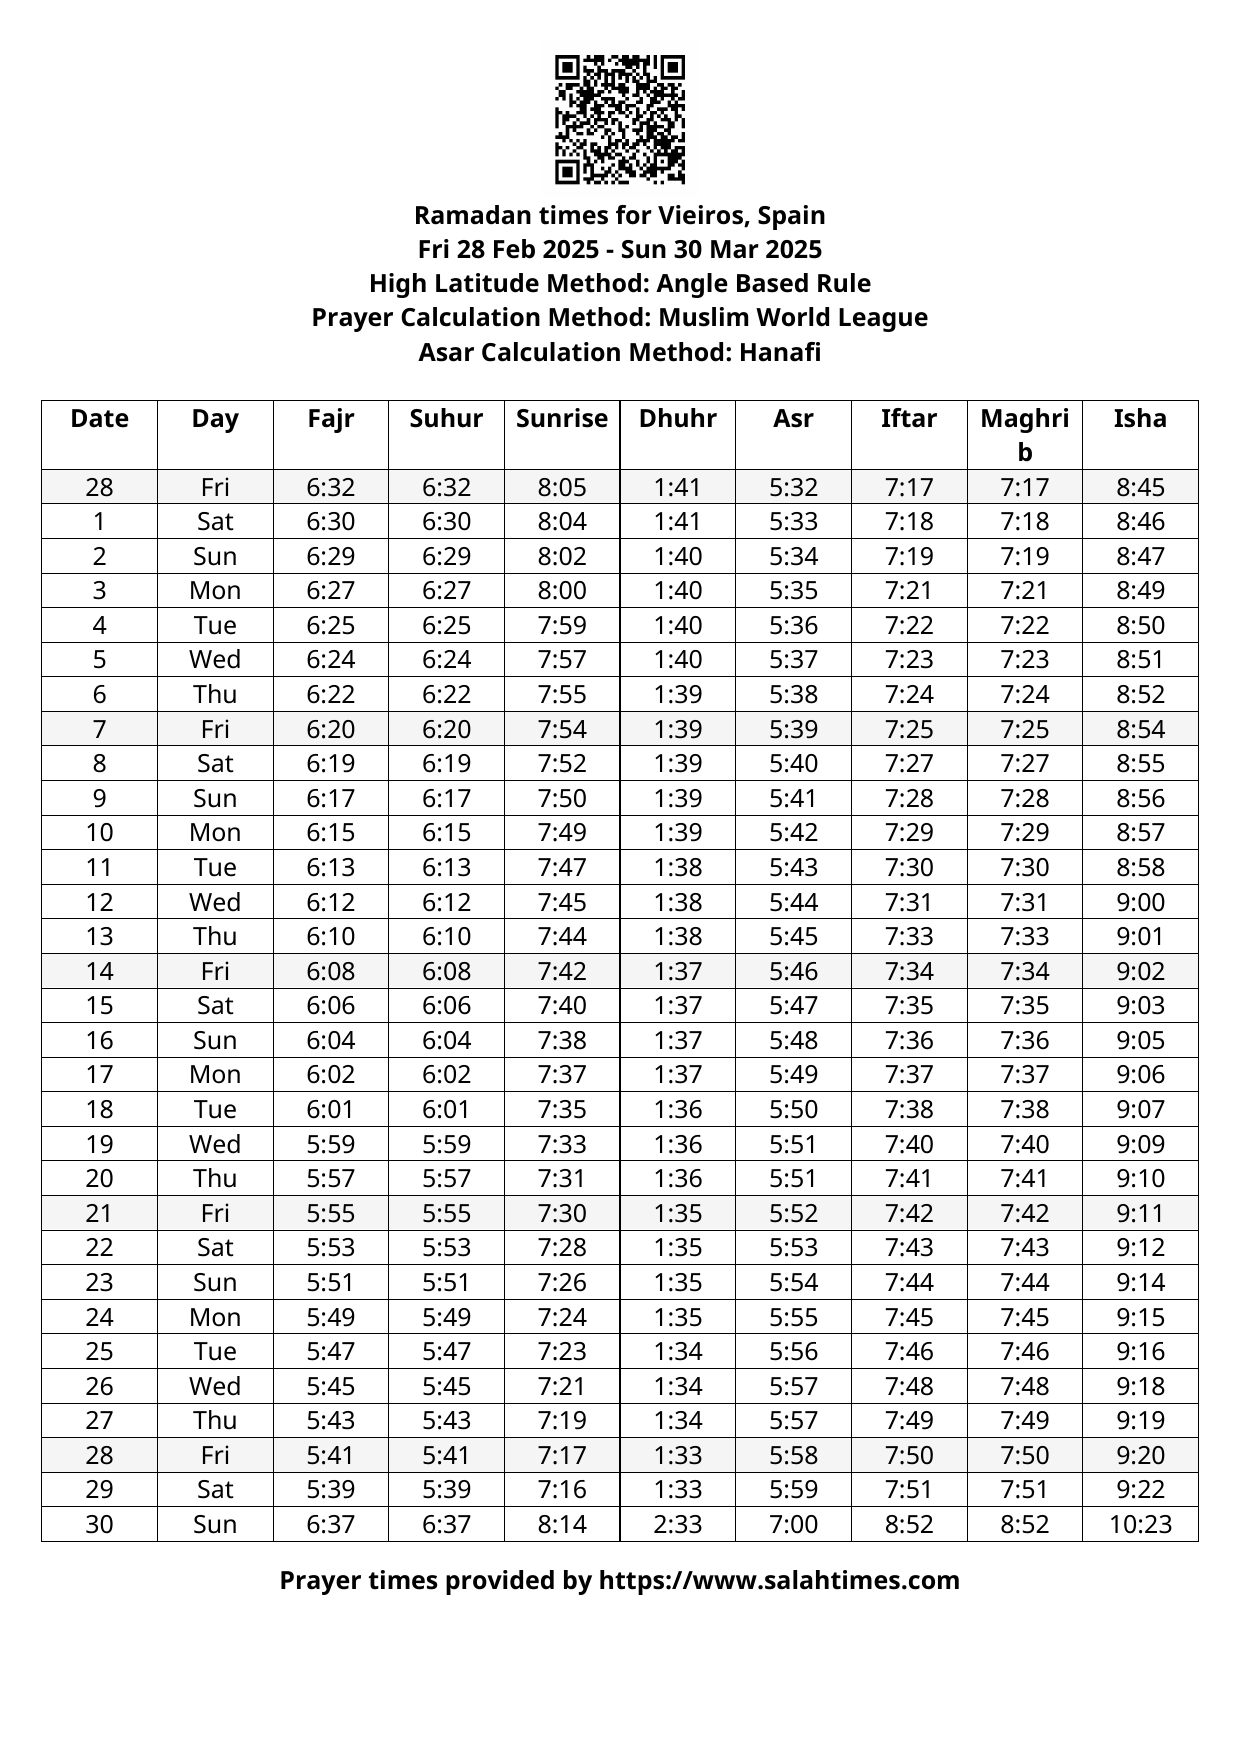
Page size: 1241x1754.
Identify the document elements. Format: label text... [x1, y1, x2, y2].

table_cell 6:10 [389, 919, 504, 953]
table_cell 7:25 [968, 712, 1082, 745]
table_cell 6:01 [389, 1092, 504, 1126]
table_cell 5:43 [736, 850, 851, 884]
text Fri 28 Feb 2025 - Sun 30 Mar 2025 [42, 232, 1198, 266]
table_cell 5:53 [389, 1231, 504, 1264]
table_cell 7:44 [505, 919, 619, 953]
table_cell Wed [158, 1369, 273, 1402]
table_cell 6:02 [274, 1058, 388, 1091]
table_cell 7:44 [968, 1265, 1082, 1299]
table_cell 5:48 [736, 1023, 851, 1057]
table_cell 7:38 [852, 1092, 967, 1126]
table_cell 6:12 [389, 885, 504, 918]
table_cell 7:33 [505, 1127, 619, 1160]
table_cell 7:42 [852, 1196, 967, 1229]
table_cell 1:39 [621, 746, 735, 780]
table_header Isha [1083, 401, 1198, 469]
text Ramadan times for Vieiros, Spain [42, 198, 1198, 232]
table_cell 1:39 [621, 677, 735, 711]
table_cell 7:35 [968, 989, 1082, 1022]
table_cell 7:30 [968, 850, 1082, 884]
table_cell 7:42 [968, 1196, 1082, 1229]
table_cell 7:48 [968, 1369, 1082, 1402]
table_cell 5:35 [736, 574, 851, 607]
table_cell 1:37 [621, 954, 735, 987]
table_cell 9:00 [1083, 885, 1198, 918]
table_cell 7:18 [968, 504, 1082, 538]
table_cell 1:40 [621, 608, 735, 642]
table_cell Mon [158, 574, 273, 607]
table_cell 5:44 [736, 885, 851, 918]
table_cell Wed [158, 1127, 273, 1160]
table_cell 23 [42, 1265, 157, 1299]
table_cell 5:55 [274, 1196, 388, 1229]
table_cell 9:06 [1083, 1058, 1198, 1091]
table_cell 5:51 [274, 1265, 388, 1299]
table_cell 7:23 [505, 1334, 619, 1368]
table_cell 7:59 [505, 608, 619, 642]
table_cell 13 [42, 919, 157, 953]
table_cell 3 [42, 574, 157, 607]
table_cell 6:08 [389, 954, 504, 987]
table_cell 26 [42, 1369, 157, 1402]
table_cell 8:52 [852, 1507, 967, 1541]
table_cell Mon [158, 1058, 273, 1091]
table_cell 6:22 [274, 677, 388, 711]
table_cell 5:45 [274, 1369, 388, 1402]
table_cell Sun [158, 539, 273, 572]
table_cell Wed [158, 643, 273, 676]
table_cell 8:49 [1083, 574, 1198, 607]
table_cell 8:47 [1083, 539, 1198, 572]
table_cell 6:04 [274, 1023, 388, 1057]
table_cell 8:04 [505, 504, 619, 538]
table_cell 9:12 [1083, 1231, 1198, 1264]
table_cell 1:34 [621, 1369, 735, 1402]
table_cell 8:51 [1083, 643, 1198, 676]
table_cell 6:04 [389, 1023, 504, 1057]
table_cell 6:01 [274, 1092, 388, 1126]
text Prayer times provided by https://www.salahtimes.com [42, 1563, 1198, 1597]
table_cell 7:57 [505, 643, 619, 676]
table_cell 5:45 [389, 1369, 504, 1402]
table_header Dhuhr [621, 401, 735, 469]
table_cell 7:18 [852, 504, 967, 538]
table_cell 5:53 [274, 1231, 388, 1264]
table_cell Mon [158, 1300, 273, 1333]
table_cell 1:34 [621, 1334, 735, 1368]
table_cell 5:32 [736, 470, 851, 503]
table_cell 5:46 [736, 954, 851, 987]
table_cell 7:45 [852, 1300, 967, 1333]
table_cell 28 [42, 1438, 157, 1472]
table_cell 7:51 [968, 1473, 1082, 1506]
table_cell 5:47 [389, 1334, 504, 1368]
table_cell Sat [158, 1473, 273, 1506]
table_cell Wed [158, 885, 273, 918]
table_cell 7:40 [852, 1127, 967, 1160]
table_cell Fri [158, 712, 273, 745]
table_cell 2 [42, 539, 157, 572]
table_cell 1:40 [621, 574, 735, 607]
table_cell 8:58 [1083, 850, 1198, 884]
table_cell 8:55 [1083, 746, 1198, 780]
table_cell 6:30 [389, 504, 504, 538]
table_cell 9:16 [1083, 1334, 1198, 1368]
table_cell 7:50 [505, 781, 619, 814]
table_cell 7:35 [505, 1092, 619, 1126]
table_cell 7:30 [505, 1196, 619, 1229]
table_cell 7:31 [505, 1161, 619, 1195]
table_cell 8:56 [1083, 781, 1198, 814]
table_cell 1:41 [621, 504, 735, 538]
table_cell Thu [158, 677, 273, 711]
table_header Day [158, 401, 273, 469]
table_cell 5:55 [389, 1196, 504, 1229]
table_cell 9:14 [1083, 1265, 1198, 1299]
table_cell 5:45 [736, 919, 851, 953]
table_cell Tue [158, 1334, 273, 1368]
table_cell 5:49 [274, 1300, 388, 1333]
table_cell 7:16 [505, 1473, 619, 1506]
table_cell 7:28 [968, 781, 1082, 814]
table_cell 7:34 [852, 954, 967, 987]
table_cell 1:38 [621, 885, 735, 918]
table_cell 7:50 [968, 1438, 1082, 1472]
table_cell 6:30 [274, 504, 388, 538]
table_cell 4 [42, 608, 157, 642]
table_cell 6:15 [274, 816, 388, 849]
table_cell 9:20 [1083, 1438, 1198, 1472]
table_cell 6:27 [389, 574, 504, 607]
table_cell 5:53 [736, 1231, 851, 1264]
table_cell 9:15 [1083, 1300, 1198, 1333]
table_cell Thu [158, 1404, 273, 1437]
table_cell 1:33 [621, 1438, 735, 1472]
table_cell 8:14 [505, 1507, 619, 1541]
table_cell 7:51 [852, 1473, 967, 1506]
table_cell 5:37 [736, 643, 851, 676]
table_cell 7:24 [968, 677, 1082, 711]
table_cell 7:50 [852, 1438, 967, 1472]
table_cell 9:02 [1083, 954, 1198, 987]
table_cell 7:49 [852, 1404, 967, 1437]
table_cell 9:09 [1083, 1127, 1198, 1160]
table_cell 5:33 [736, 504, 851, 538]
table_cell 7:27 [968, 746, 1082, 780]
text Asar Calculation Method: Hanafi [42, 334, 1198, 368]
table_cell 7:37 [852, 1058, 967, 1091]
table_cell 6:08 [274, 954, 388, 987]
table_cell 5:34 [736, 539, 851, 572]
table_cell 14 [42, 954, 157, 987]
table_header Maghrib [968, 401, 1082, 469]
table_cell 1:39 [621, 816, 735, 849]
table_cell 5:57 [274, 1161, 388, 1195]
table_cell 9:01 [1083, 919, 1198, 953]
table_cell 7:55 [505, 677, 619, 711]
table_cell 5:54 [736, 1265, 851, 1299]
table_cell 7:52 [505, 746, 619, 780]
table_cell 6:27 [274, 574, 388, 607]
table_cell 7:45 [968, 1300, 1082, 1333]
table_cell 6:37 [389, 1507, 504, 1541]
table_cell 7:49 [968, 1404, 1082, 1437]
table_cell 6:19 [274, 746, 388, 780]
table_cell 7:37 [505, 1058, 619, 1091]
table_cell 7:22 [852, 608, 967, 642]
table_cell 6:13 [389, 850, 504, 884]
table_cell 7:19 [968, 539, 1082, 572]
table_cell 1:36 [621, 1092, 735, 1126]
table_cell 6:37 [274, 1507, 388, 1541]
table_cell 30 [42, 1507, 157, 1541]
table_cell 9:10 [1083, 1161, 1198, 1195]
table_cell 7:40 [505, 989, 619, 1022]
table_cell Tue [158, 608, 273, 642]
table_cell 20 [42, 1161, 157, 1195]
table_cell 7:19 [505, 1404, 619, 1437]
table_cell 8:46 [1083, 504, 1198, 538]
table_cell 7:23 [968, 643, 1082, 676]
table_cell 7:35 [852, 989, 967, 1022]
table_cell 10 [42, 816, 157, 849]
table_cell 21 [42, 1196, 157, 1229]
table_cell 5:55 [736, 1300, 851, 1333]
table_cell 1 [42, 504, 157, 538]
table_cell 18 [42, 1092, 157, 1126]
table_cell 7:22 [968, 608, 1082, 642]
table_cell Mon [158, 816, 273, 849]
table_cell 29 [42, 1473, 157, 1506]
table_cell 8:02 [505, 539, 619, 572]
table_cell 7 [42, 712, 157, 745]
table_cell Sun [158, 1023, 273, 1057]
table_cell 7:34 [968, 954, 1082, 987]
table_cell 5:57 [736, 1369, 851, 1402]
table_cell 6:06 [274, 989, 388, 1022]
table_cell 5:39 [736, 712, 851, 745]
table_cell 6:13 [274, 850, 388, 884]
table_header Date [42, 401, 157, 469]
table_cell 6:19 [389, 746, 504, 780]
table_cell 15 [42, 989, 157, 1022]
table_header Iftar [852, 401, 967, 469]
table_cell Sat [158, 989, 273, 1022]
table_cell 6:02 [389, 1058, 504, 1091]
table_cell 6:22 [389, 677, 504, 711]
table_cell 5:36 [736, 608, 851, 642]
table_cell 10:23 [1083, 1507, 1198, 1541]
table_cell 5:47 [736, 989, 851, 1022]
table_cell 6 [42, 677, 157, 711]
table_cell Sun [158, 1507, 273, 1541]
table_cell 5:59 [274, 1127, 388, 1160]
table_cell 1:40 [621, 539, 735, 572]
table_cell 5:47 [274, 1334, 388, 1368]
table_cell 5:58 [736, 1438, 851, 1472]
table_cell 7:43 [968, 1231, 1082, 1264]
table_cell 1:36 [621, 1127, 735, 1160]
table_cell 1:37 [621, 1058, 735, 1091]
table_cell 1:34 [621, 1404, 735, 1437]
table_cell Sat [158, 1231, 273, 1264]
table_cell Sun [158, 1265, 273, 1299]
table_cell 7:46 [852, 1334, 967, 1368]
table_cell 7:21 [505, 1369, 619, 1402]
table_cell 9:22 [1083, 1473, 1198, 1506]
table_cell 7:21 [968, 574, 1082, 607]
table_cell 6:20 [274, 712, 388, 745]
table_cell 6:10 [274, 919, 388, 953]
table_cell 6:32 [274, 470, 388, 503]
table_cell 7:29 [852, 816, 967, 849]
table_header Suhur [389, 401, 504, 469]
table_cell 9:19 [1083, 1404, 1198, 1437]
table_cell Fri [158, 954, 273, 987]
table_cell Thu [158, 919, 273, 953]
table_cell 7:24 [505, 1300, 619, 1333]
table_cell Sun [158, 781, 273, 814]
table_cell 7:41 [852, 1161, 967, 1195]
table_cell 7:43 [852, 1231, 967, 1264]
table_cell 5:43 [274, 1404, 388, 1437]
table_cell Fri [158, 1196, 273, 1229]
table_cell 5:51 [736, 1127, 851, 1160]
table_cell 6:06 [389, 989, 504, 1022]
table_cell 1:35 [621, 1300, 735, 1333]
table_cell 5:41 [274, 1438, 388, 1472]
table_cell 5:59 [736, 1473, 851, 1506]
table_cell Fri [158, 470, 273, 503]
table_cell 7:28 [852, 781, 967, 814]
table_cell 6:17 [274, 781, 388, 814]
table_cell 7:17 [505, 1438, 619, 1472]
table_cell 7:47 [505, 850, 619, 884]
table_cell 1:33 [621, 1473, 735, 1506]
table_cell 1:35 [621, 1231, 735, 1264]
table_cell 9:05 [1083, 1023, 1198, 1057]
table_cell 1:41 [621, 470, 735, 503]
table_cell 7:00 [736, 1507, 851, 1541]
table_cell 1:39 [621, 712, 735, 745]
table_cell 1:36 [621, 1161, 735, 1195]
table_cell 6:24 [389, 643, 504, 676]
table_cell 5:50 [736, 1092, 851, 1126]
table_cell 5:43 [389, 1404, 504, 1437]
table_cell 25 [42, 1334, 157, 1368]
table_cell 7:30 [852, 850, 967, 884]
table_cell 7:46 [968, 1334, 1082, 1368]
table_cell 5:57 [736, 1404, 851, 1437]
table_cell 5 [42, 643, 157, 676]
table_cell 7:36 [852, 1023, 967, 1057]
table_cell Tue [158, 1092, 273, 1126]
table_cell 7:21 [852, 574, 967, 607]
table_cell 8:57 [1083, 816, 1198, 849]
table_cell 24 [42, 1300, 157, 1333]
table_cell 22 [42, 1231, 157, 1264]
table_header Asr [736, 401, 851, 469]
table_cell 6:12 [274, 885, 388, 918]
table_cell 5:49 [389, 1300, 504, 1333]
table_cell 9:18 [1083, 1369, 1198, 1402]
table_cell Tue [158, 850, 273, 884]
table_cell 5:42 [736, 816, 851, 849]
table_cell 7:25 [852, 712, 967, 745]
text Prayer Calculation Method: Muslim World League [42, 300, 1198, 334]
table_cell 6:29 [389, 539, 504, 572]
table_cell 5:57 [389, 1161, 504, 1195]
table_cell 8:45 [1083, 470, 1198, 503]
table_cell 8:00 [505, 574, 619, 607]
table_cell 6:25 [389, 608, 504, 642]
table_cell 5:39 [389, 1473, 504, 1506]
table_cell 7:41 [968, 1161, 1082, 1195]
table_cell 1:39 [621, 781, 735, 814]
table_cell 27 [42, 1404, 157, 1437]
table_cell 5:51 [389, 1265, 504, 1299]
table_cell 5:40 [736, 746, 851, 780]
table_cell 8:52 [968, 1507, 1082, 1541]
picture [542, 41, 699, 198]
table_cell 8:50 [1083, 608, 1198, 642]
table_cell 9:11 [1083, 1196, 1198, 1229]
table_cell 7:38 [968, 1092, 1082, 1126]
table_cell 7:28 [505, 1231, 619, 1264]
table_cell 1:37 [621, 989, 735, 1022]
table_cell 6:20 [389, 712, 504, 745]
table_cell 6:17 [389, 781, 504, 814]
table_cell 7:37 [968, 1058, 1082, 1091]
table_cell 7:40 [968, 1127, 1082, 1160]
table_cell 7:48 [852, 1369, 967, 1402]
table_cell 5:51 [736, 1161, 851, 1195]
table_cell 8:54 [1083, 712, 1198, 745]
table_header Fajr [274, 401, 388, 469]
table_cell 1:38 [621, 850, 735, 884]
table_cell 7:54 [505, 712, 619, 745]
table_cell Fri [158, 1438, 273, 1472]
table_cell 7:36 [968, 1023, 1082, 1057]
table_cell 1:40 [621, 643, 735, 676]
table_cell 2:33 [621, 1507, 735, 1541]
table_cell 1:37 [621, 1023, 735, 1057]
table_cell 6:25 [274, 608, 388, 642]
table_cell Sat [158, 746, 273, 780]
table_cell 7:24 [852, 677, 967, 711]
table_cell 19 [42, 1127, 157, 1160]
table_cell 1:38 [621, 919, 735, 953]
table_cell 7:26 [505, 1265, 619, 1299]
table_cell 5:41 [389, 1438, 504, 1472]
table_cell 11 [42, 850, 157, 884]
table_cell 7:19 [852, 539, 967, 572]
table_cell 5:52 [736, 1196, 851, 1229]
table_cell 1:35 [621, 1265, 735, 1299]
table_cell 8 [42, 746, 157, 780]
table_cell 6:29 [274, 539, 388, 572]
table_cell Thu [158, 1161, 273, 1195]
table_cell 1:35 [621, 1196, 735, 1229]
table_cell 5:59 [389, 1127, 504, 1160]
table_cell 6:32 [389, 470, 504, 503]
table_cell 5:39 [274, 1473, 388, 1506]
table_cell 7:31 [968, 885, 1082, 918]
table_cell 8:52 [1083, 677, 1198, 711]
table_cell 7:49 [505, 816, 619, 849]
table_cell 6:24 [274, 643, 388, 676]
table_cell 7:42 [505, 954, 619, 987]
table_cell 7:44 [852, 1265, 967, 1299]
table_cell 28 [42, 470, 157, 503]
table_cell 9 [42, 781, 157, 814]
table_cell 7:38 [505, 1023, 619, 1057]
table_cell 12 [42, 885, 157, 918]
table_cell Sat [158, 504, 273, 538]
table_header Sunrise [505, 401, 619, 469]
table_cell 5:38 [736, 677, 851, 711]
table_cell 9:07 [1083, 1092, 1198, 1126]
table_cell 16 [42, 1023, 157, 1057]
table_cell 7:33 [968, 919, 1082, 953]
table_cell 7:23 [852, 643, 967, 676]
table_cell 8:05 [505, 470, 619, 503]
table_cell 5:49 [736, 1058, 851, 1091]
table_cell 7:45 [505, 885, 619, 918]
table_cell 6:15 [389, 816, 504, 849]
table_cell 7:31 [852, 885, 967, 918]
table_cell 9:03 [1083, 989, 1198, 1022]
table_cell 7:27 [852, 746, 967, 780]
table_cell 5:56 [736, 1334, 851, 1368]
table_cell 7:17 [852, 470, 967, 503]
text High Latitude Method: Angle Based Rule [42, 266, 1198, 300]
table_cell 17 [42, 1058, 157, 1091]
table_cell 7:33 [852, 919, 967, 953]
table_cell 7:17 [968, 470, 1082, 503]
table_cell 7:29 [968, 816, 1082, 849]
table_cell 5:41 [736, 781, 851, 814]
